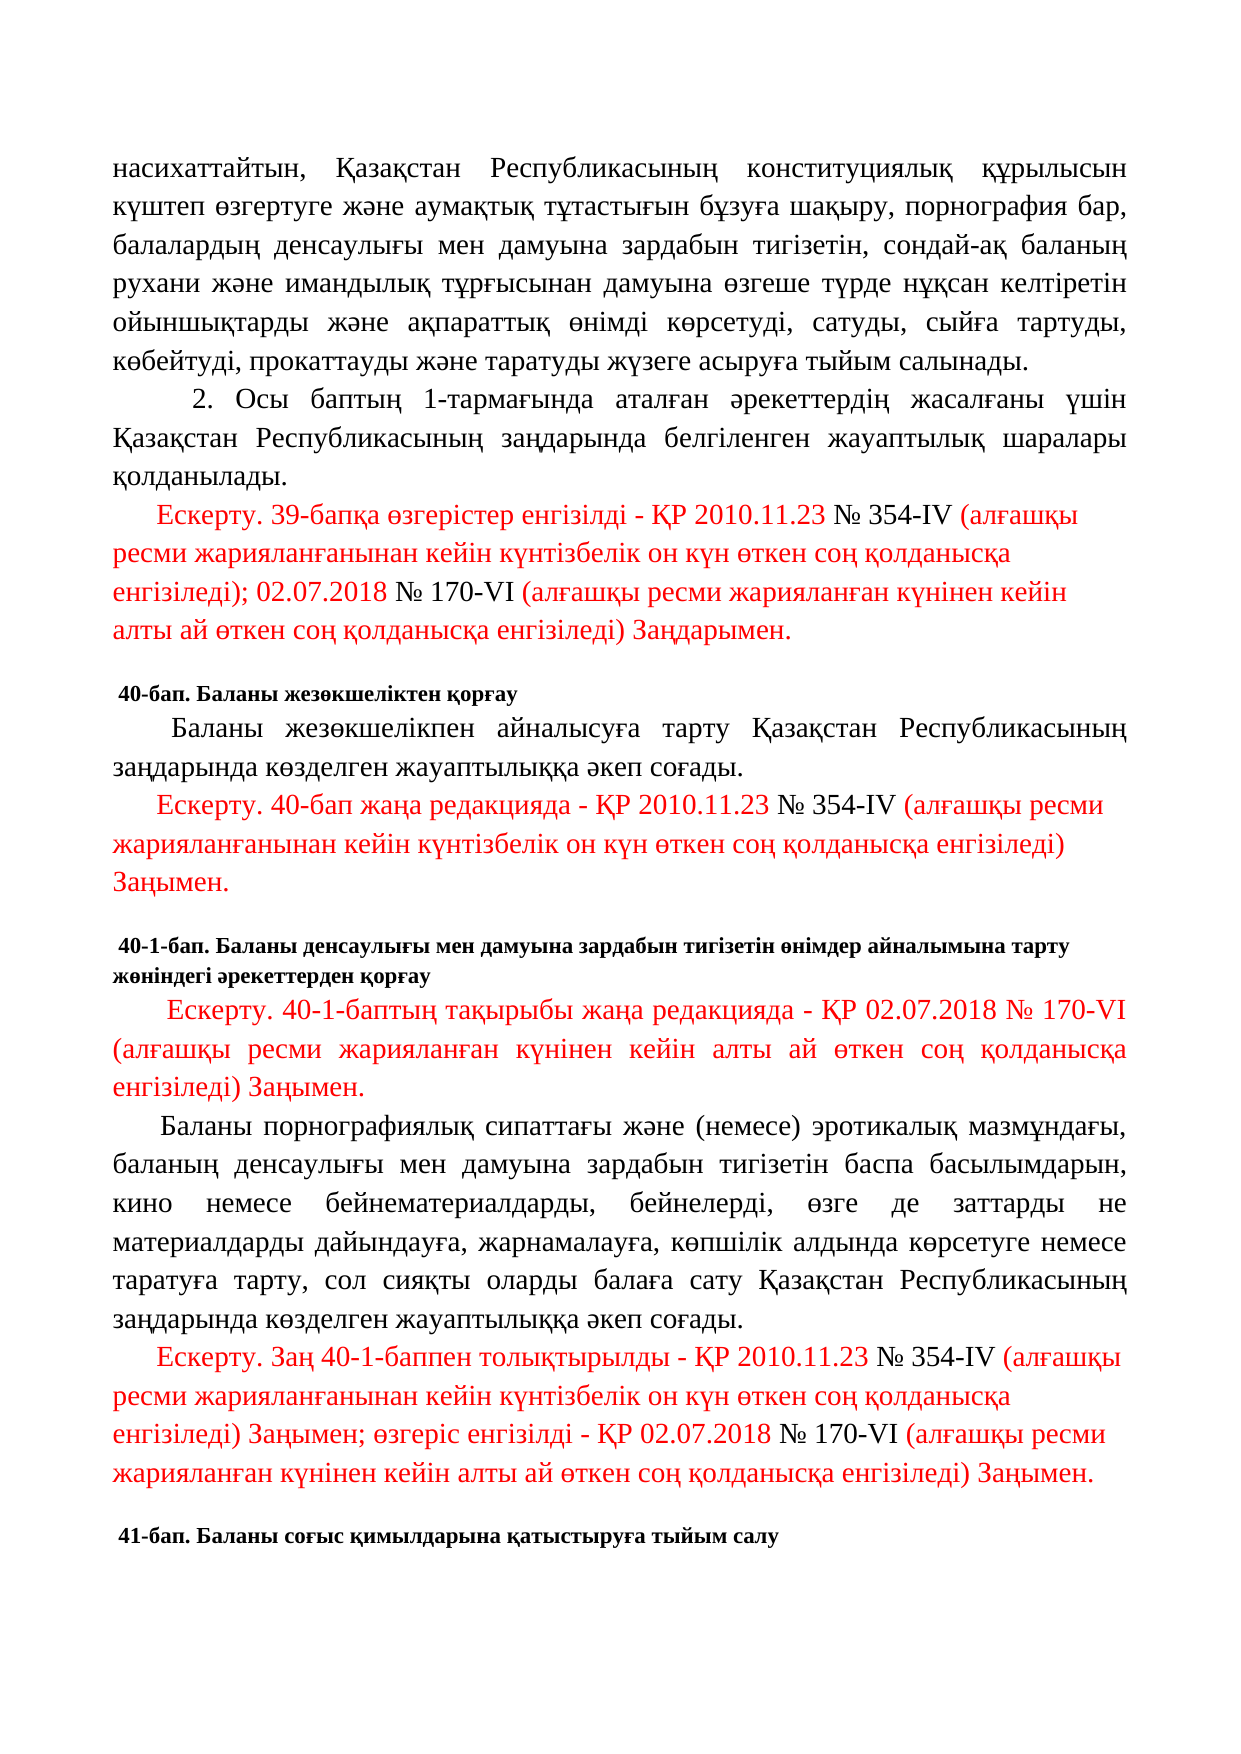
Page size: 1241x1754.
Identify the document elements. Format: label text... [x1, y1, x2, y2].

text 2. Осы баптың 1-тармағында аталған әрекеттердiң жасалғаны үшiн Қазақстан Республикасының заңдарында белгiленген жауаптылық шаралары қолданылады. [112, 381, 1128, 492]
text Баланы жезөкшелікпен айналысуға тарту Қазақстан Республикасының заңдарында көзделген жауаптылыққа әкеп соғады. [112, 710, 1128, 782]
text Ескерту. 40-1-баптың тақырыбы жаңа редакцияда - ҚР 02.07.2018 № 170-VI (алғашқы ресми жарияланған күнінен кейін алты ай өткен соң қолданысқа енгізіледі) Заңымен. [112, 992, 1128, 1103]
text Ескерту. 40-бап жаңа редакцияда - ҚР 2010.11.23 № 354-IV (алғашқы ресми жарияланғанынан кейін күнтізбелік он күн өткен соң қолданысқа енгізіледі) Заңымен. [112, 787, 1128, 928]
text 40-1-бап. Баланы денсаулығы мен дамуына зардабын тигізетін өнімдер айналымына тарту жөніндегі әрекеттерден қорғау [112, 932, 1128, 989]
text Баланы порнографиялық сипаттағы және (немесе) эротикалық мазмұндағы, баланың денсаулығы мен дамуына зардабын тигізетін баспа басылымдарын, кино немесе бейнематериалдарды, бейнелерді, өзге де заттарды не материалдарды дайындауға, жарнамалауға, көпшілік алдында көрсетуге немесе таратуға тарту, сол сияқты оларды балаға сату Қазақстан Республикасының заңдарында көзделген жауаптылыққа әкеп соғады. [112, 1108, 1128, 1334]
text Ескерту. 39-бапқа өзгерістер енгізілді - ҚР 2010.11.23 № 354-IV (алғашқы ресми жарияланғанынан кейін күнтізбелік он күн өткен соң қолданысқа енгізіледі); 02.07.2018 № 170-VI (алғашқы ресми жарияланған күнінен кейін алты ай өткен соң қолданысқа енгізіледі) Заңдарымен. [112, 497, 1128, 676]
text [112, 150, 1128, 376]
text Ескерту. Заң 40-1-баппен толықтырылды - ҚР 2010.11.23 № 354-IV (алғашқы ресми жарияланғанынан кейін күнтізбелік он күн өткен соң қолданысқа енгізіледі) Заңымен; өзгеріс енгізілді - ҚР 02.07.2018 № 170-VI (алғашқы ресми жарияланған күнінен кейін алты ай өткен соң қолданысқа енгізіледі) Заңымен. [112, 1339, 1128, 1519]
text 41-бап. Баланы соғыс қимылдарына қатыстыруға тыйым салу [112, 1523, 1128, 1549]
text 40-бап. Баланы жезөкшелiктен қорғау [112, 680, 1128, 706]
